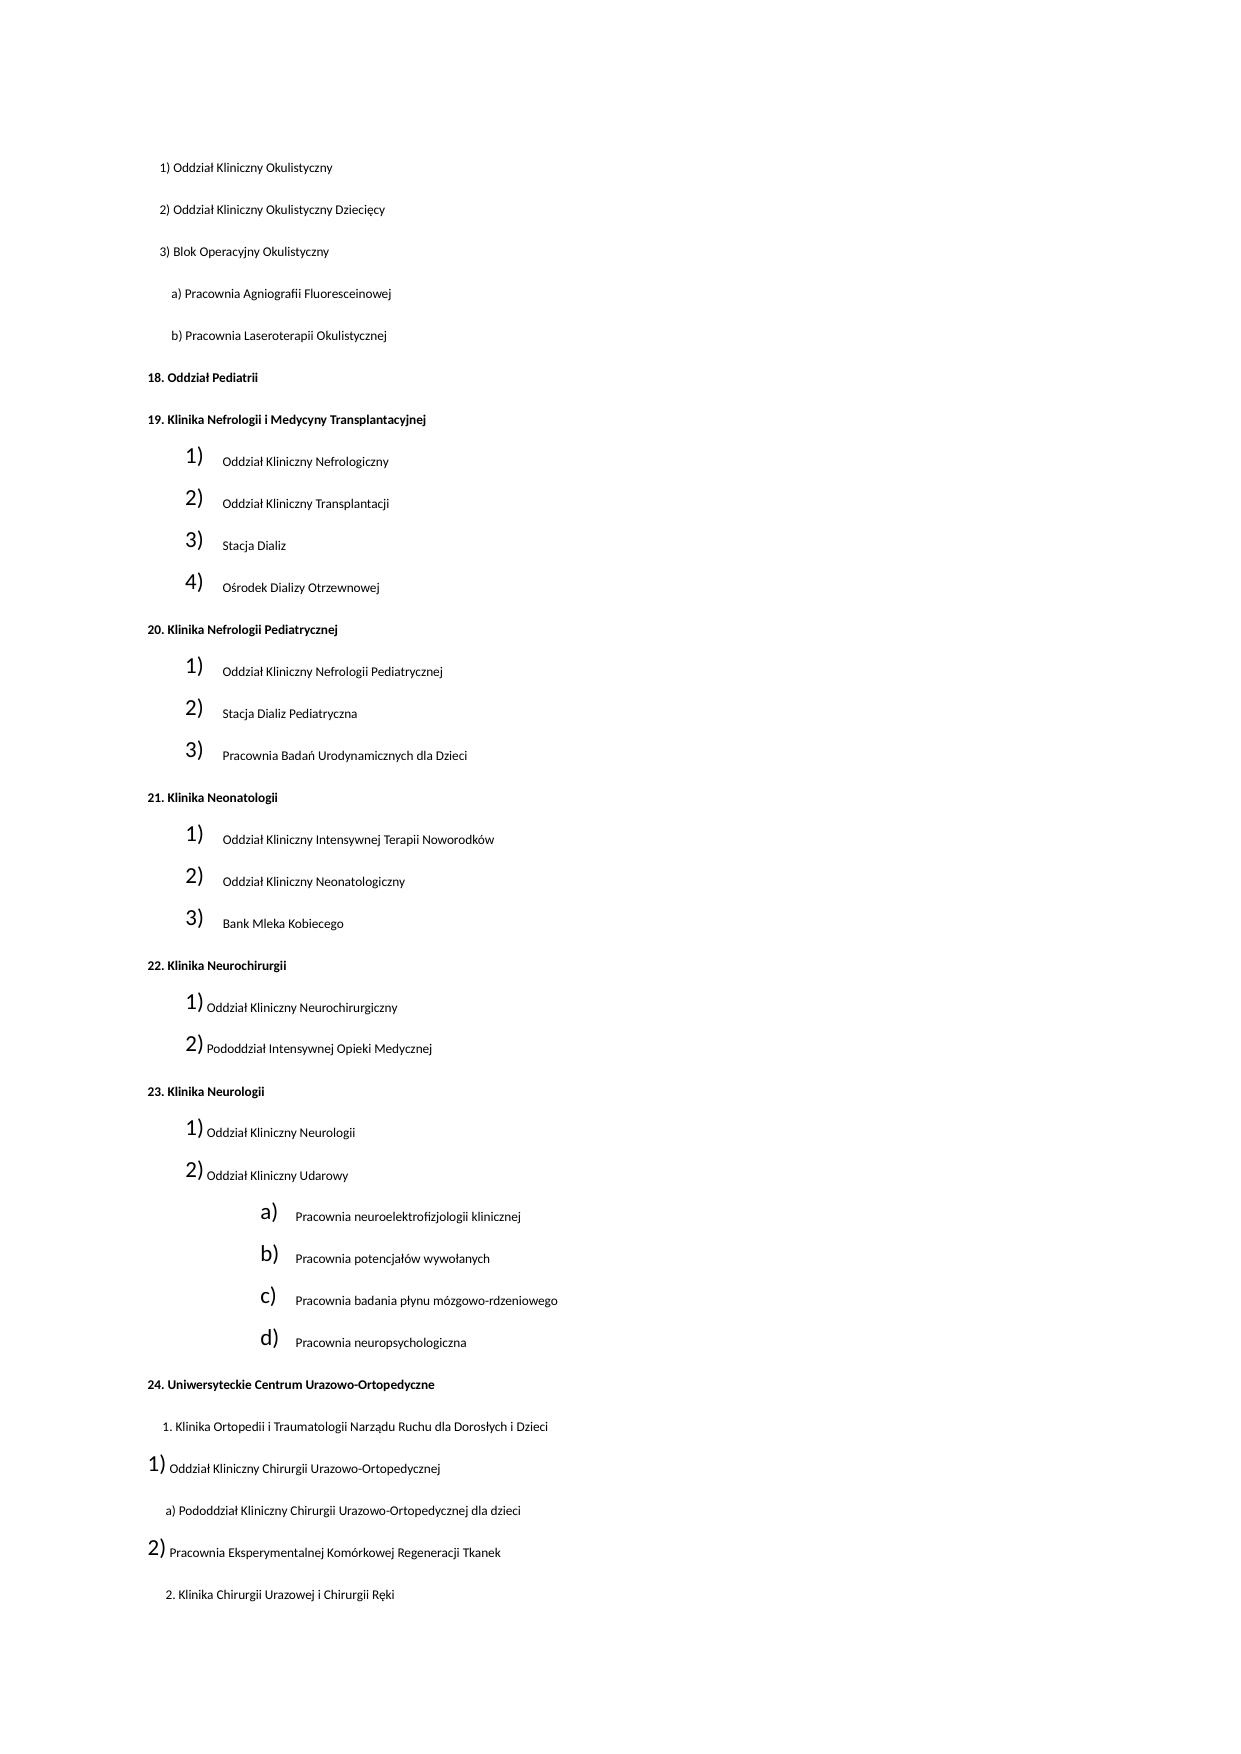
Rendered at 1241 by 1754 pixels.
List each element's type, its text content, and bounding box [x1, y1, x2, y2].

list Oddział Kliniczny Intensywnej Terapii Noworodków [185, 819, 1093, 847]
list Oddział Kliniczny Neonatologiczny [185, 861, 1093, 889]
text 20. Klinika Nefrologii Pediatrycznej [147, 609, 1093, 637]
list Oddział Kliniczny Nefrologii Pediatrycznej [185, 651, 1093, 679]
list Pracownia potencjałów wywołanych [260, 1239, 1093, 1267]
list Oddział Kliniczny Nefrologiczny [185, 441, 1093, 469]
text 24. Uniwersyteckie Centrum Urazowo-Ortopedyczne [147, 1365, 1093, 1393]
list Oddział Kliniczny Neurochirurgiczny [185, 987, 1093, 1015]
list Stacja Dializ [185, 525, 1093, 553]
text b) Pracownia Laseroterapii Okulistycznej [147, 316, 915, 343]
text 22. Klinika Neurochirurgii [147, 945, 1093, 973]
text 19. Klinika Nefrologii i Medycyny Transplantacyjnej [147, 399, 1093, 427]
text a) Pracownia Agniografii Fluoresceinowej [147, 273, 915, 302]
text 23. Klinika Neurologii [147, 1071, 1093, 1099]
list Pracownia neuropsychologiczna [260, 1323, 1093, 1351]
list Oddział Kliniczny Transplantacji [185, 483, 1093, 511]
list Pracownia Eksperymentalnej Komórkowej Regeneracji Tkanek [147, 1533, 1093, 1561]
list Pracownia neuroelektrofizjologii klinicznej [260, 1197, 1093, 1225]
list Bank Mleka Kobiecego [185, 903, 1093, 931]
list Oddział Kliniczny Udarowy [185, 1155, 1093, 1183]
text 1. Klinika Ortopedii i Traumatologii Narządu Ruchu dla Dorosłych i Dzieci [147, 1407, 1093, 1435]
text 2. Klinika Chirurgii Urazowej i Chirurgii Ręki [147, 1575, 1093, 1603]
list Oddział Kliniczny Neurologii [185, 1113, 1093, 1141]
text 21. Klinika Neonatologii [147, 777, 915, 805]
list Pododdział Intensywnej Opieki Medycznej [185, 1029, 1093, 1057]
text 1) Oddział Kliniczny Okulistyczny [147, 148, 915, 176]
text 3) Blok Operacyjny Okulistyczny [147, 232, 915, 259]
text 2) Oddział Kliniczny Okulistyczny Dziecięcy [147, 189, 915, 218]
list Ośrodek Dializy Otrzewnowej [185, 567, 1093, 595]
list Pracownia badania płynu mózgowo-rdzeniowego [260, 1281, 1093, 1309]
list Oddział Kliniczny Chirurgii Urazowo-Ortopedycznej [147, 1449, 1093, 1477]
list Stacja Dializ Pediatryczna [185, 693, 1093, 721]
text 18. Oddział Pediatrii [147, 357, 915, 386]
list Pracownia Badań Urodynamicznych dla Dzieci [185, 735, 1093, 763]
text a) Pododdział Kliniczny Chirurgii Urazowo-Ortopedycznej dla dzieci [147, 1491, 1093, 1519]
